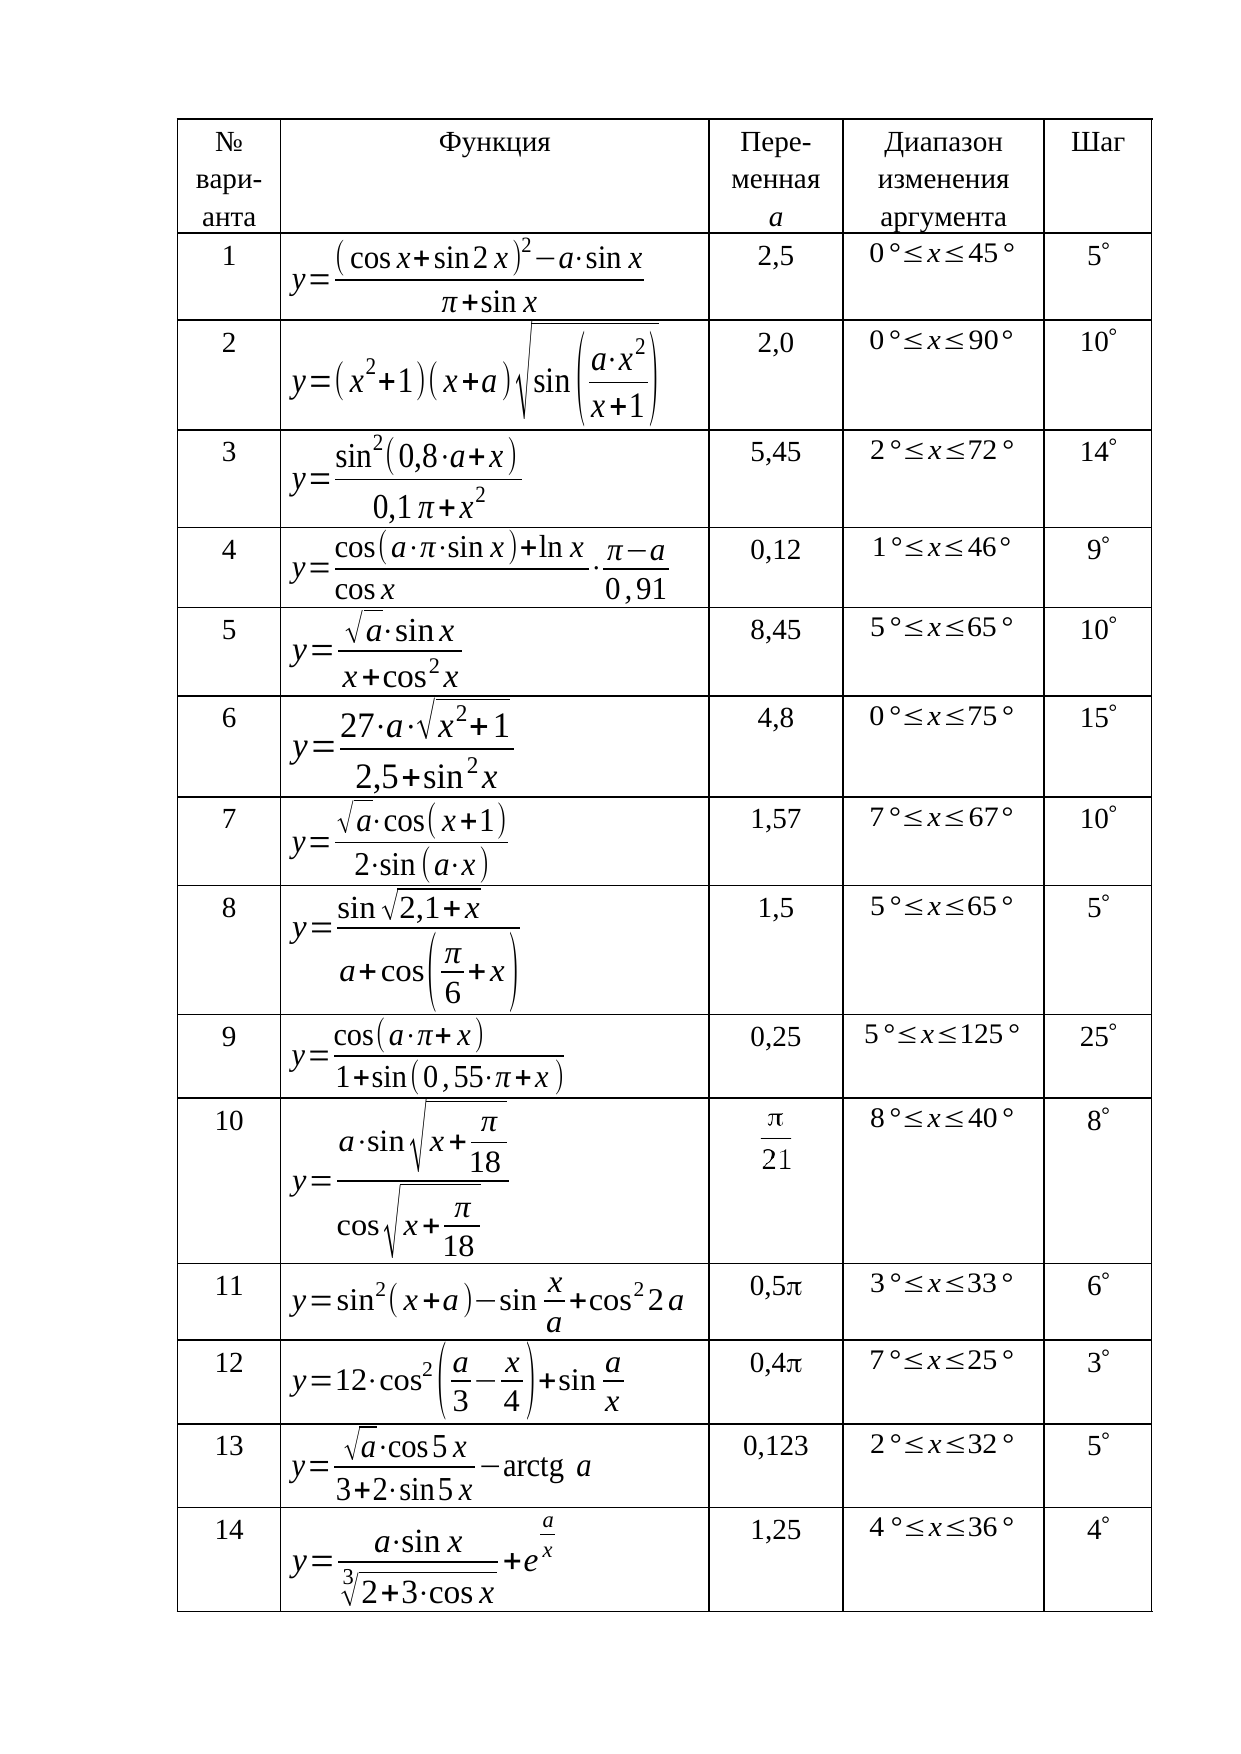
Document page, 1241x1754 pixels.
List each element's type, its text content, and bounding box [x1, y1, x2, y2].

table_cell 0,123 [710, 1425, 842, 1506]
table_cell [281, 1425, 708, 1506]
table_cell [844, 1264, 1043, 1339]
table_cell [844, 798, 1043, 885]
table_cell 5 [1045, 886, 1151, 1014]
table_cell 10 [1045, 798, 1151, 885]
table_cell 25 [1045, 1015, 1151, 1097]
table_cell 2,0 [710, 321, 842, 429]
table_cell 1,25 [710, 1508, 842, 1611]
table_cell 4 [178, 528, 280, 606]
table_header Шаг [1045, 120, 1151, 232]
table_cell 8 [1045, 1099, 1151, 1263]
table_cell [281, 234, 708, 319]
table_cell 4 [1045, 1508, 1151, 1611]
table_cell 10 [1045, 321, 1151, 429]
table_cell 5 [178, 608, 280, 695]
table_cell [281, 886, 708, 1014]
table_cell 3 [178, 431, 280, 526]
table_cell [281, 798, 708, 885]
table_cell 5,45 [710, 431, 842, 526]
table_cell 5 [1045, 234, 1151, 319]
table_header Функция [281, 120, 708, 232]
table_cell [844, 1015, 1043, 1097]
table_cell 7 [178, 798, 280, 885]
table_cell [844, 1425, 1043, 1506]
table_cell [281, 1015, 708, 1097]
table_cell [710, 1099, 842, 1263]
table_cell 11 [178, 1264, 280, 1339]
table_cell 1,57 [710, 798, 842, 885]
table_cell 6 [1045, 1264, 1151, 1339]
table_cell [844, 431, 1043, 526]
table_cell 9 [178, 1015, 280, 1097]
table_cell [281, 1508, 708, 1611]
table_cell 8 [178, 886, 280, 1014]
table_cell [844, 234, 1043, 319]
table_cell 8,45 [710, 608, 842, 695]
table_cell 2,5 [710, 234, 842, 319]
table_cell [281, 1264, 708, 1339]
table_cell 15 [1045, 697, 1151, 796]
table_cell 2 [178, 321, 280, 429]
table_cell 13 [178, 1425, 280, 1506]
table_cell [281, 1099, 708, 1263]
table_cell 5 [1045, 1425, 1151, 1506]
table_cell 12 [178, 1341, 280, 1423]
table_cell 4,8 [710, 697, 842, 796]
table_cell [281, 528, 708, 606]
table_cell 0,25 [710, 1015, 842, 1097]
table_cell 0,12 [710, 528, 842, 606]
table_cell [844, 697, 1043, 796]
table_cell [844, 1508, 1043, 1611]
table_cell [844, 886, 1043, 1014]
table_cell [281, 697, 708, 796]
table_cell 6 [178, 697, 280, 796]
table_cell [281, 1341, 708, 1423]
table_cell [281, 608, 708, 695]
table_cell 1 [178, 234, 280, 319]
table_cell 0,5 [710, 1264, 842, 1339]
table_header Пере-менная a [710, 120, 842, 232]
table_cell [844, 528, 1043, 606]
table_cell [844, 321, 1043, 429]
table_cell 14 [1045, 431, 1151, 526]
table_cell 9 [1045, 528, 1151, 606]
table_cell [844, 1341, 1043, 1423]
table_cell [844, 1099, 1043, 1263]
table_cell 14 [178, 1508, 280, 1611]
table_cell 0,4 [710, 1341, 842, 1423]
table_header Диапазон изменения аргумента [844, 120, 1043, 232]
table_cell 10 [178, 1099, 280, 1263]
table_cell [844, 608, 1043, 695]
table_header № вари-анта [178, 120, 280, 232]
table_cell 10 [1045, 608, 1151, 695]
table_cell [281, 431, 708, 526]
table_cell [281, 321, 708, 429]
table_cell 1,5 [710, 886, 842, 1014]
table_cell 3 [1045, 1341, 1151, 1423]
